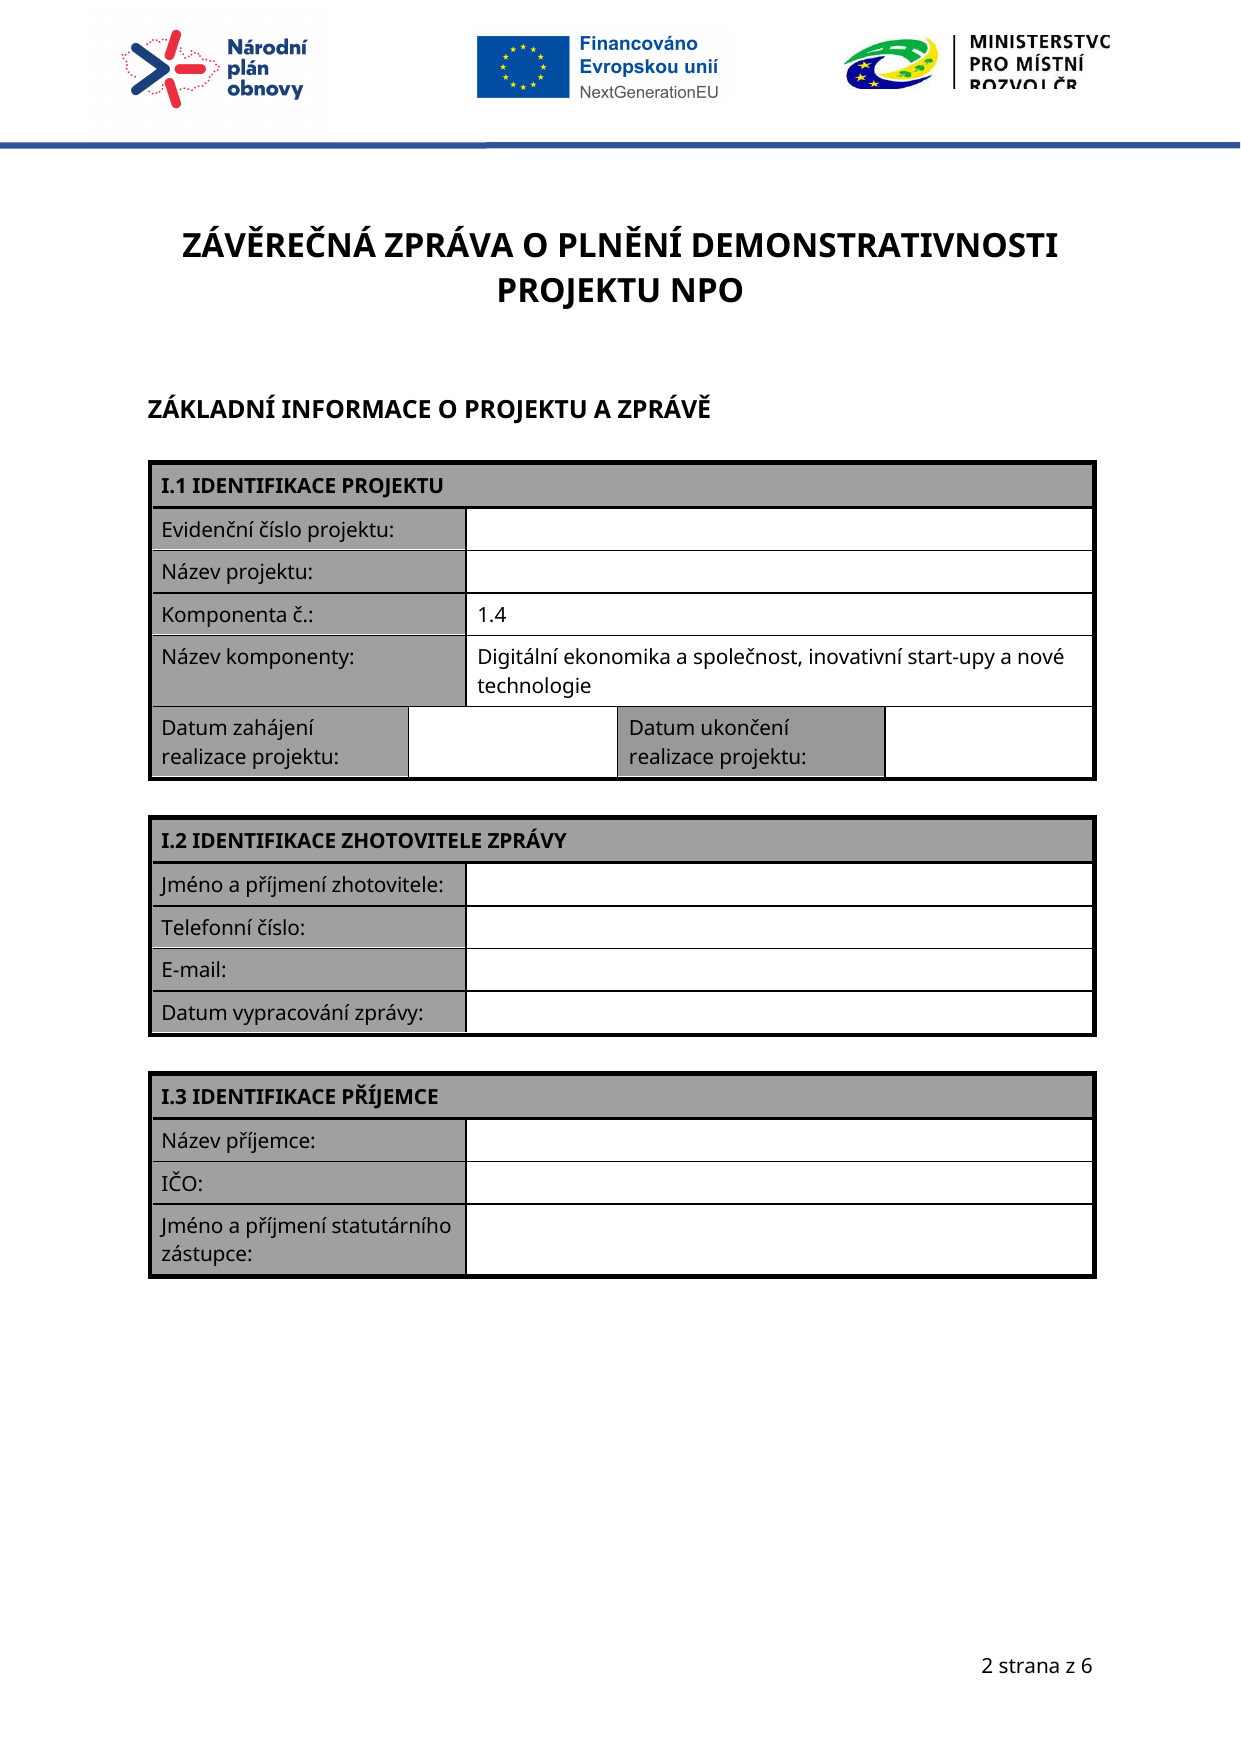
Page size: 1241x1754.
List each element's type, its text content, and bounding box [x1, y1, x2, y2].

table_cell E-mail: [152, 949, 465, 990]
table_cell [467, 509, 1092, 549]
table_cell 1.4 [467, 594, 1092, 634]
table_cell [467, 992, 1092, 1032]
picture [843, 35, 1110, 89]
table_cell Digitální ekonomika a společnost, inovativní start-upy a nové technologie [467, 636, 1092, 706]
picture [88, 2, 333, 140]
table_cell [467, 907, 1092, 947]
table_cell [467, 949, 1092, 990]
table_cell Datum vypracování zprávy: [152, 991, 465, 1032]
table_header I.2 Identifikace zhotovitele Zprávy [152, 820, 1092, 861]
table_cell [467, 1205, 1092, 1274]
table_cell IČO: [152, 1162, 465, 1203]
table_cell Datum ukončení realizace projektu: [618, 707, 884, 776]
table_header I.3 Identifikace Příjemce [152, 1076, 1092, 1117]
table_cell Evidenční číslo projektu: [152, 507, 465, 549]
table_cell Název komponenty: [152, 636, 465, 706]
table_cell [467, 1120, 1092, 1161]
table_cell Název projektu: [152, 551, 465, 592]
text Základní informace o projektu a zprávě [148, 392, 1092, 426]
table_cell [886, 707, 1092, 776]
table_cell Telefonní číslo: [152, 906, 465, 947]
table_cell Komponenta č.: [152, 593, 465, 634]
table_cell [409, 707, 617, 776]
table_cell Název příjemce: [152, 1118, 465, 1161]
table_cell [467, 1162, 1092, 1203]
table_cell [467, 551, 1092, 592]
table_cell Jméno a příjmení zhotovitele: [152, 862, 465, 905]
picture [471, 26, 733, 102]
table_cell [467, 864, 1092, 905]
table_cell Jméno a příjmení statutárního zástupce: [152, 1204, 465, 1274]
table_header I.1 Identifikace projektu [152, 465, 1092, 506]
text Závěrečná Zpráva o plnění demonstrativnosti projektu NPO [148, 221, 1092, 312]
table_cell Datum zahájení realizace projektu: [152, 707, 408, 776]
